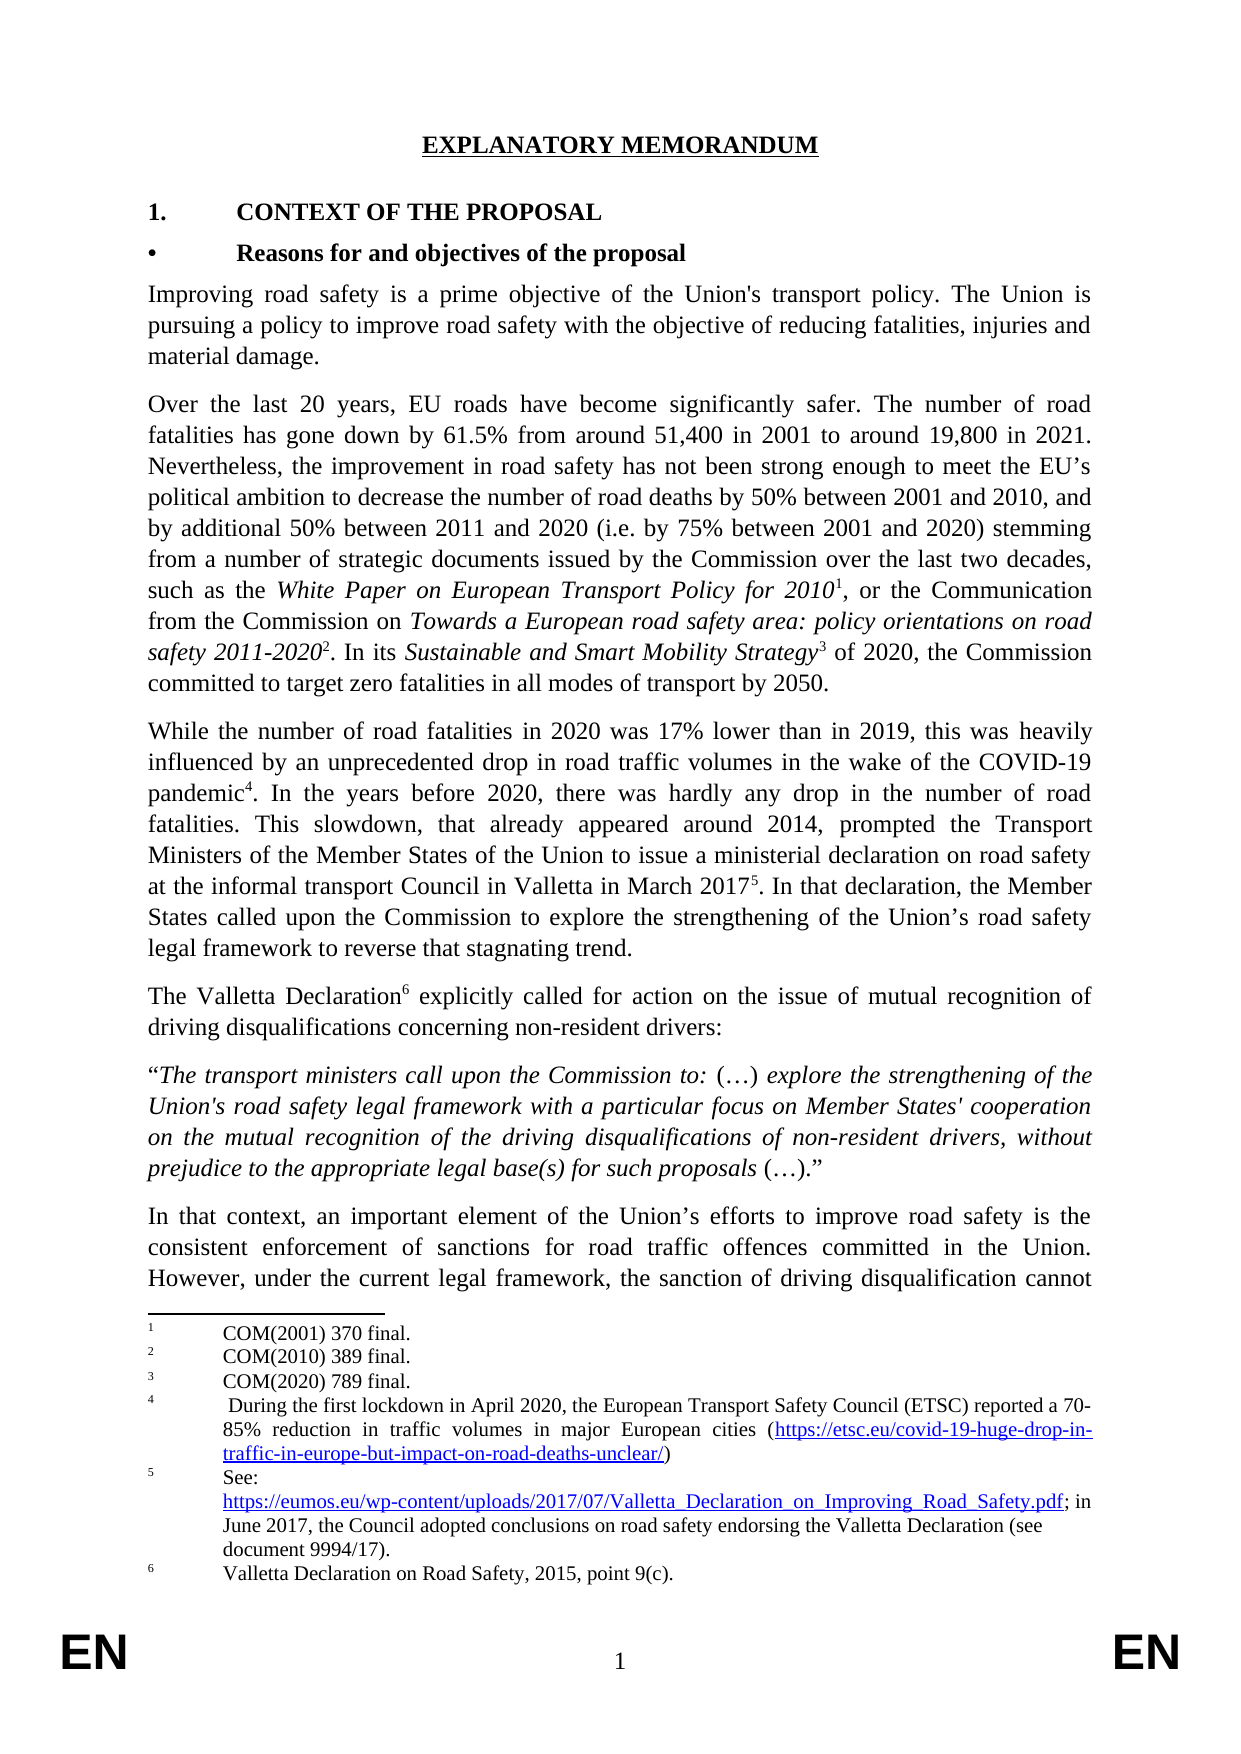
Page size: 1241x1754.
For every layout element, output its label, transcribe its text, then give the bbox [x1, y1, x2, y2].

text Improving road safety is a prime objective of the Union's transport policy. The Union is pursuing a policy to improve road safety with the objective of reducing fatalities, injuries and material damage. [148, 279, 1093, 370]
subtitle • Reasons for and objectives of the proposal [148, 238, 1093, 267]
text EXPLANATORY MEMORANDUM [148, 131, 1093, 159]
text Over the last 20 years, EU roads have become significantly safer. The number of road fatalities has gone down by 61.5% from around 51,400 in 2001 to around 19,800 in 2021. Nevertheless, the improvement in road safety has not been strong enough to meet the EU’s political ambition to decrease the number of road deaths by 50% between 2001 and 2010, and by additional 50% between 2011 and 2020 (i.e. by 75% between 2001 and 2020) stemming from a number of strategic documents issued by the Commission over the last two decades, such as the White Paper on European Transport Policy for 2010, or the Communication from the Commission on Towards a European road safety area: policy orientations on road safety 2011-2020. In its Sustainable and Smart Mobility Strategy of 2020, the Commission committed to target zero fatalities in all modes of transport by 2050. [148, 389, 1093, 697]
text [148, 1201, 1093, 1292]
text The Valletta Declaration explicitly called for action on the issue of mutual recognition of driving disqualifications concerning non-resident drivers: [148, 981, 1093, 1041]
subtitle 1. CONTEXT OF THE PROPOSAL [148, 197, 1093, 226]
text While the number of road fatalities in 2020 was 17% lower than in 2019, this was heavily influenced by an unprecedented drop in road traffic volumes in the wake of the COVID-19 pandemic. In the years before 2020, there was hardly any drop in the number of road fatalities. This slowdown, that already appeared around 2014, prompted the Transport Ministers of the Member States of the Union to issue a ministerial declaration on road safety at the informal transport Council in Valletta in March 2017. In that declaration, the Member States called upon the Commission to explore the strengthening of the Union’s road safety legal framework to reverse that stagnating trend. [148, 716, 1093, 962]
text “The transport ministers call upon the Commission to: (…) explore the strengthening of the Union's road safety legal framework with a particular focus on Member States' cooperation on the mutual recognition of the driving disqualifications of non-resident drivers, without prejudice to the appropriate legal base(s) for such proposals (…).” [148, 1060, 1093, 1182]
